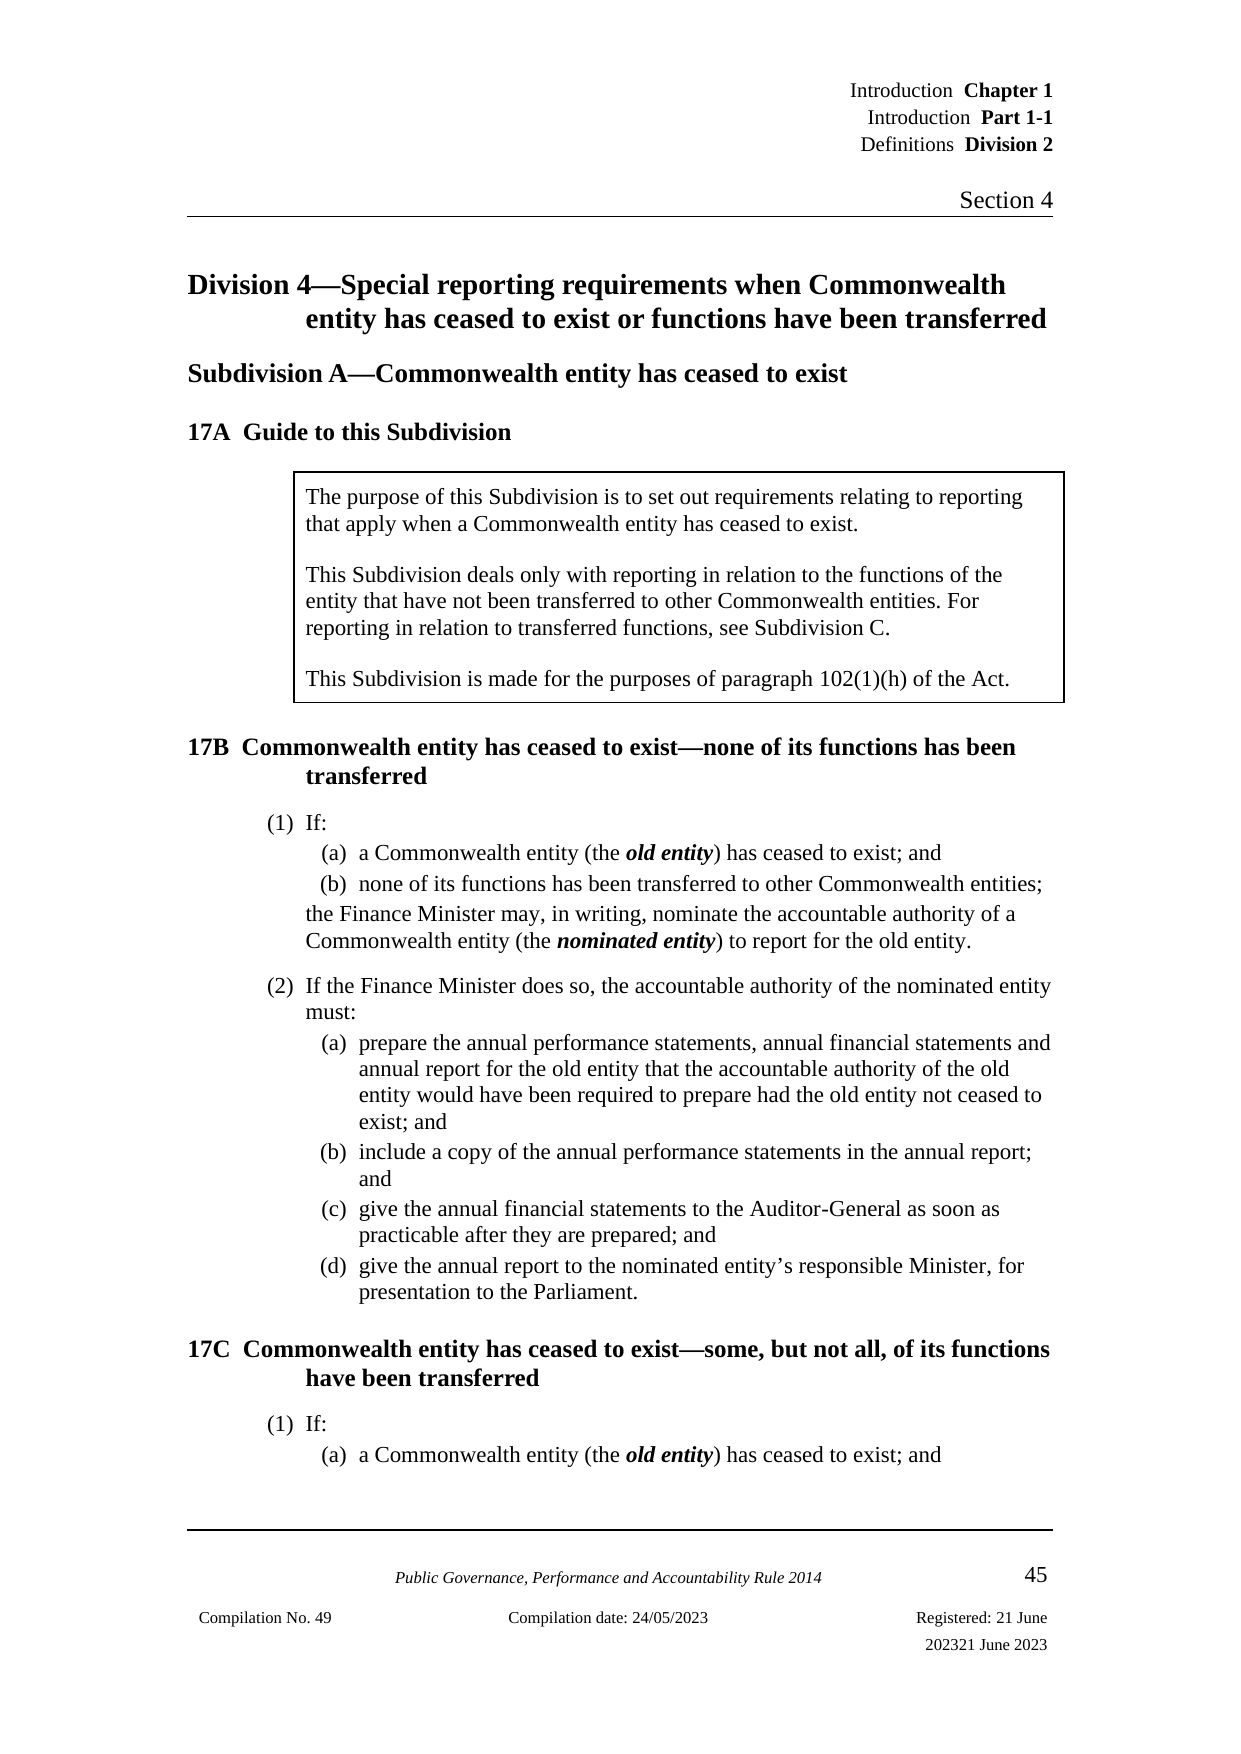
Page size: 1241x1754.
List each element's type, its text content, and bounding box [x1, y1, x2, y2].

text (1) If: [187, 809, 1053, 835]
text (c) give the annual financial statements to the Auditor-General as soon as practicable after they are prepared; and [187, 1195, 1053, 1248]
text 17A Guide to this Subdivision [187, 417, 1053, 446]
text Division 4—Special reporting requirements when Commonwealth entity has ceased to exist or functions have been transferred [187, 267, 1053, 334]
text (2) If the Finance Minister does so, the accountable authority of the nominated entity must: [187, 972, 1053, 1024]
text The purpose of this Subdivision is to set out requirements relating to reporting that apply when a Commonwealth entity has ceased to exist. [295, 473, 1063, 536]
text This Subdivision deals only with reporting in relation to the functions of the entity that have not been transferred to other Commonwealth entities. For reporting in relation to transferred functions, see Subdivision C. [295, 549, 1063, 640]
text (d) give the annual report to the nominated entity’s responsible Minister, for presentation to the Parliament. [187, 1252, 1053, 1305]
text (a) a Commonwealth entity (the old entity) has ceased to exist; and [187, 839, 1053, 866]
text (a) prepare the annual performance statements, annual financial statements and annual report for the old entity that the accountable authority of the old entity would have been required to prepare had the old entity not ceased to exist; and [187, 1029, 1053, 1134]
text the Finance Minister may, in writing, nominate the accountable authority of a Commonwealth entity (the nominated entity) to report for the old entity. [305, 900, 1053, 953]
text (b) include a copy of the annual performance statements in the annual report; and [187, 1138, 1053, 1191]
text (1) If: [187, 1410, 1053, 1436]
text 17B Commonwealth entity has ceased to exist—none of its functions has been transferred [187, 732, 1053, 790]
text This Subdivision is made for the purposes of paragraph 102(1)(h) of the Act. [295, 653, 1063, 702]
text (a) a Commonwealth entity (the old entity) has ceased to exist; and [187, 1441, 1053, 1467]
text Subdivision A—Commonwealth entity has ceased to exist [187, 357, 1053, 388]
text 17C Commonwealth entity has ceased to exist—some, but not all, of its functions have been transferred [187, 1334, 1053, 1391]
text (b) none of its functions has been transferred to other Commonwealth entities; [187, 870, 1053, 896]
